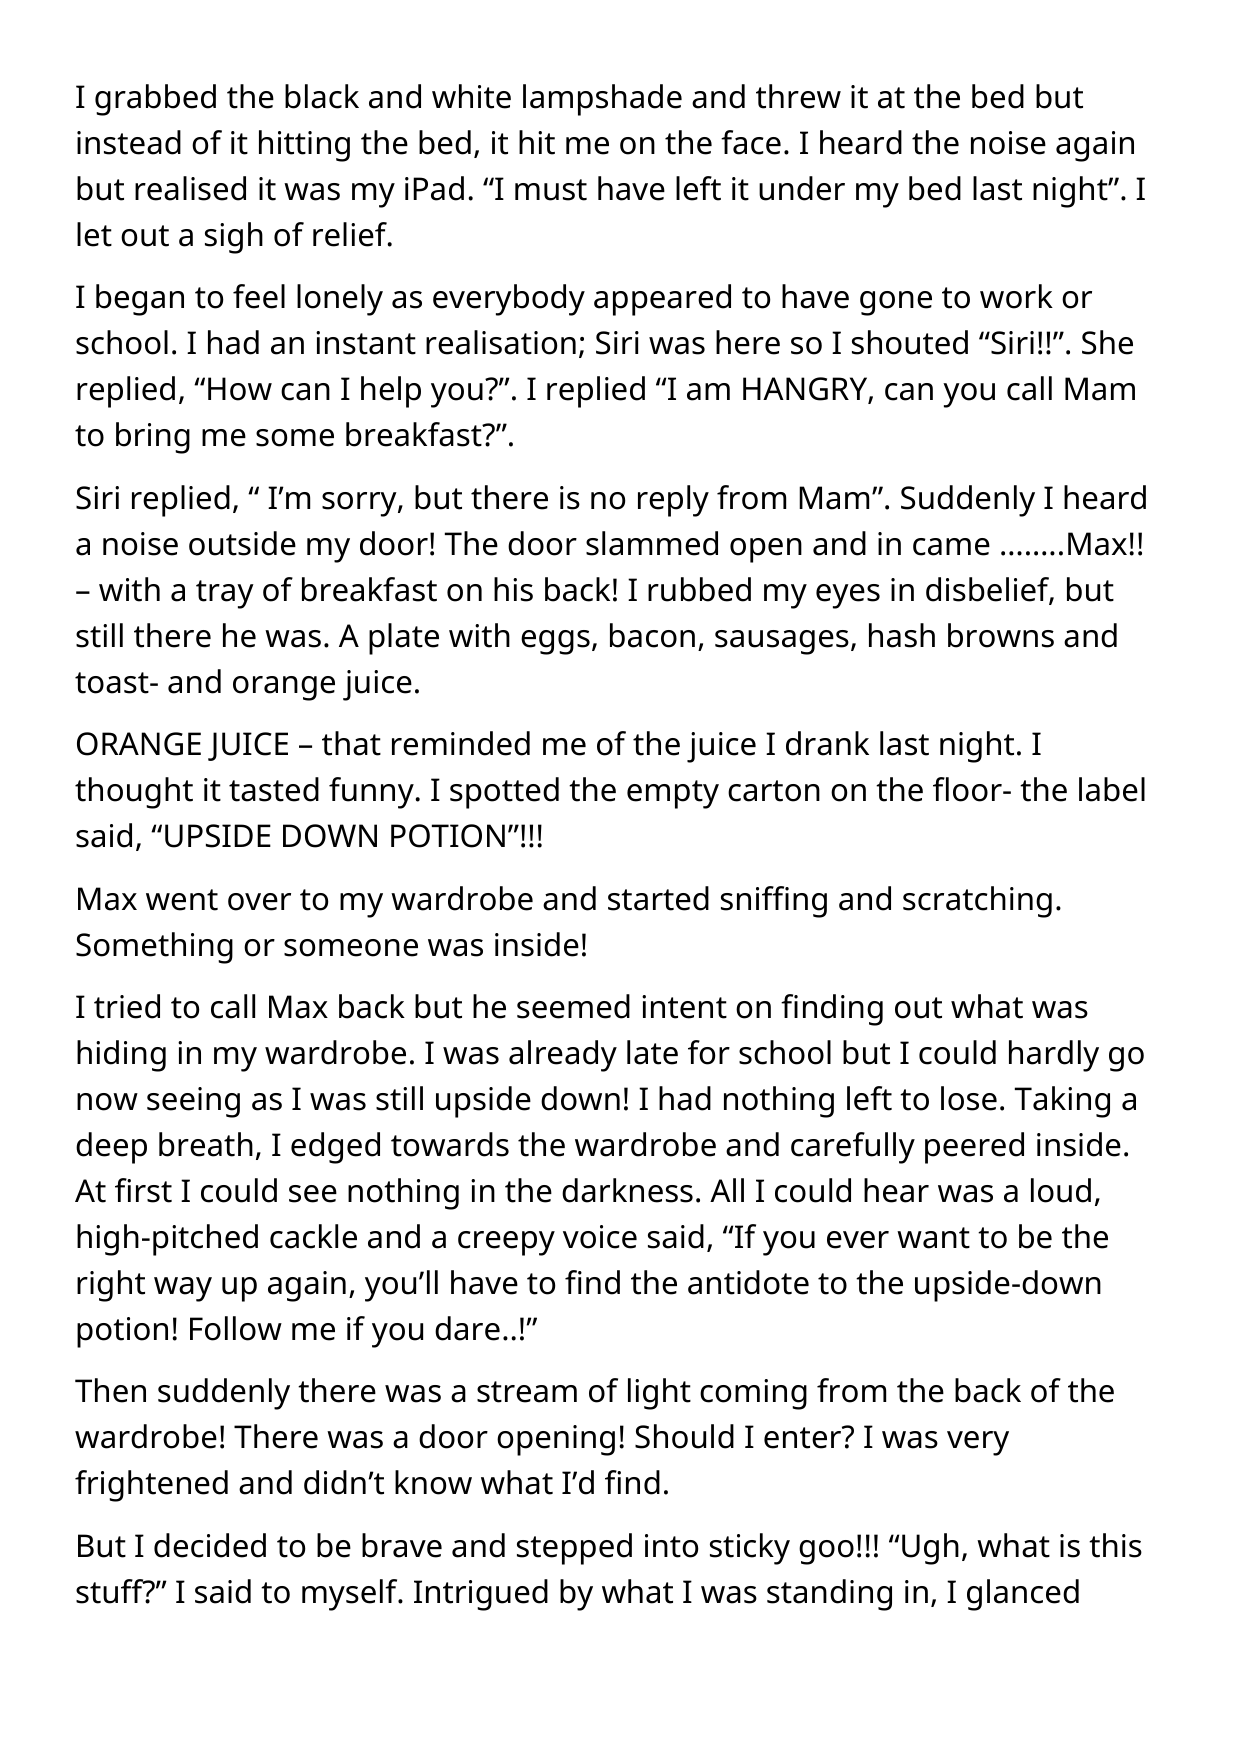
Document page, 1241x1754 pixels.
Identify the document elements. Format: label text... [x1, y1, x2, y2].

text Then suddenly there was a stream of light coming from the back of the wardrobe! There was a door opening! Should I enter? I was very frightened and didn’t know what I’d find. [75, 1369, 1165, 1504]
text Max went over to my wardrobe and started sniffing and scratching. Something or someone was inside! [75, 877, 1165, 965]
text I tried to call Max back but he seemed intent on finding out what was hiding in my wardrobe. I was already late for school but I could hardly go now seeing as I was still upside down! I had nothing left to lose. Taking a deep breath, I edged towards the wardrobe and carefully peered inside. At first I could see nothing in the darkness. All I could hear was a loud, high-pitched cackle and a creepy voice said, “If you ever want to be the right way up again, you’ll have to find the antidote to the upside-down potion! Follow me if you dare..!” [75, 985, 1165, 1349]
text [75, 1524, 1165, 1612]
text ORANGE JUICE – that reminded me of the juice I drank last night. I thought it tasted funny. I spotted the empty carton on the floor- the label said, “UPSIDE DOWN POTION”!!! [75, 722, 1165, 857]
text I began to feel lonely as everybody appeared to have gone to work or school. I had an instant realisation; Siri was here so I shouted “Siri!!”. She replied, “How can I help you?”. I replied “I am HANGRY, can you call Mam to bring me some breakfast?”. [75, 275, 1165, 456]
text Siri replied, “ I’m sorry, but there is no reply from Mam”. Suddenly I heard a noise outside my door! The door slammed open and in came ……..Max!! – with a tray of breakfast on his back! I rubbed my eyes in disbelief, but still there he was. A plate with eggs, bacon, sausages, hash browns and toast- and orange juice. [75, 476, 1165, 702]
text I grabbed the black and white lampshade and threw it at the bed but instead of it hitting the bed, it hit me on the face. I heard the noise again but realised it was my iPad. “I must have left it under my bed last night”. I let out a sigh of relief. [75, 75, 1165, 255]
